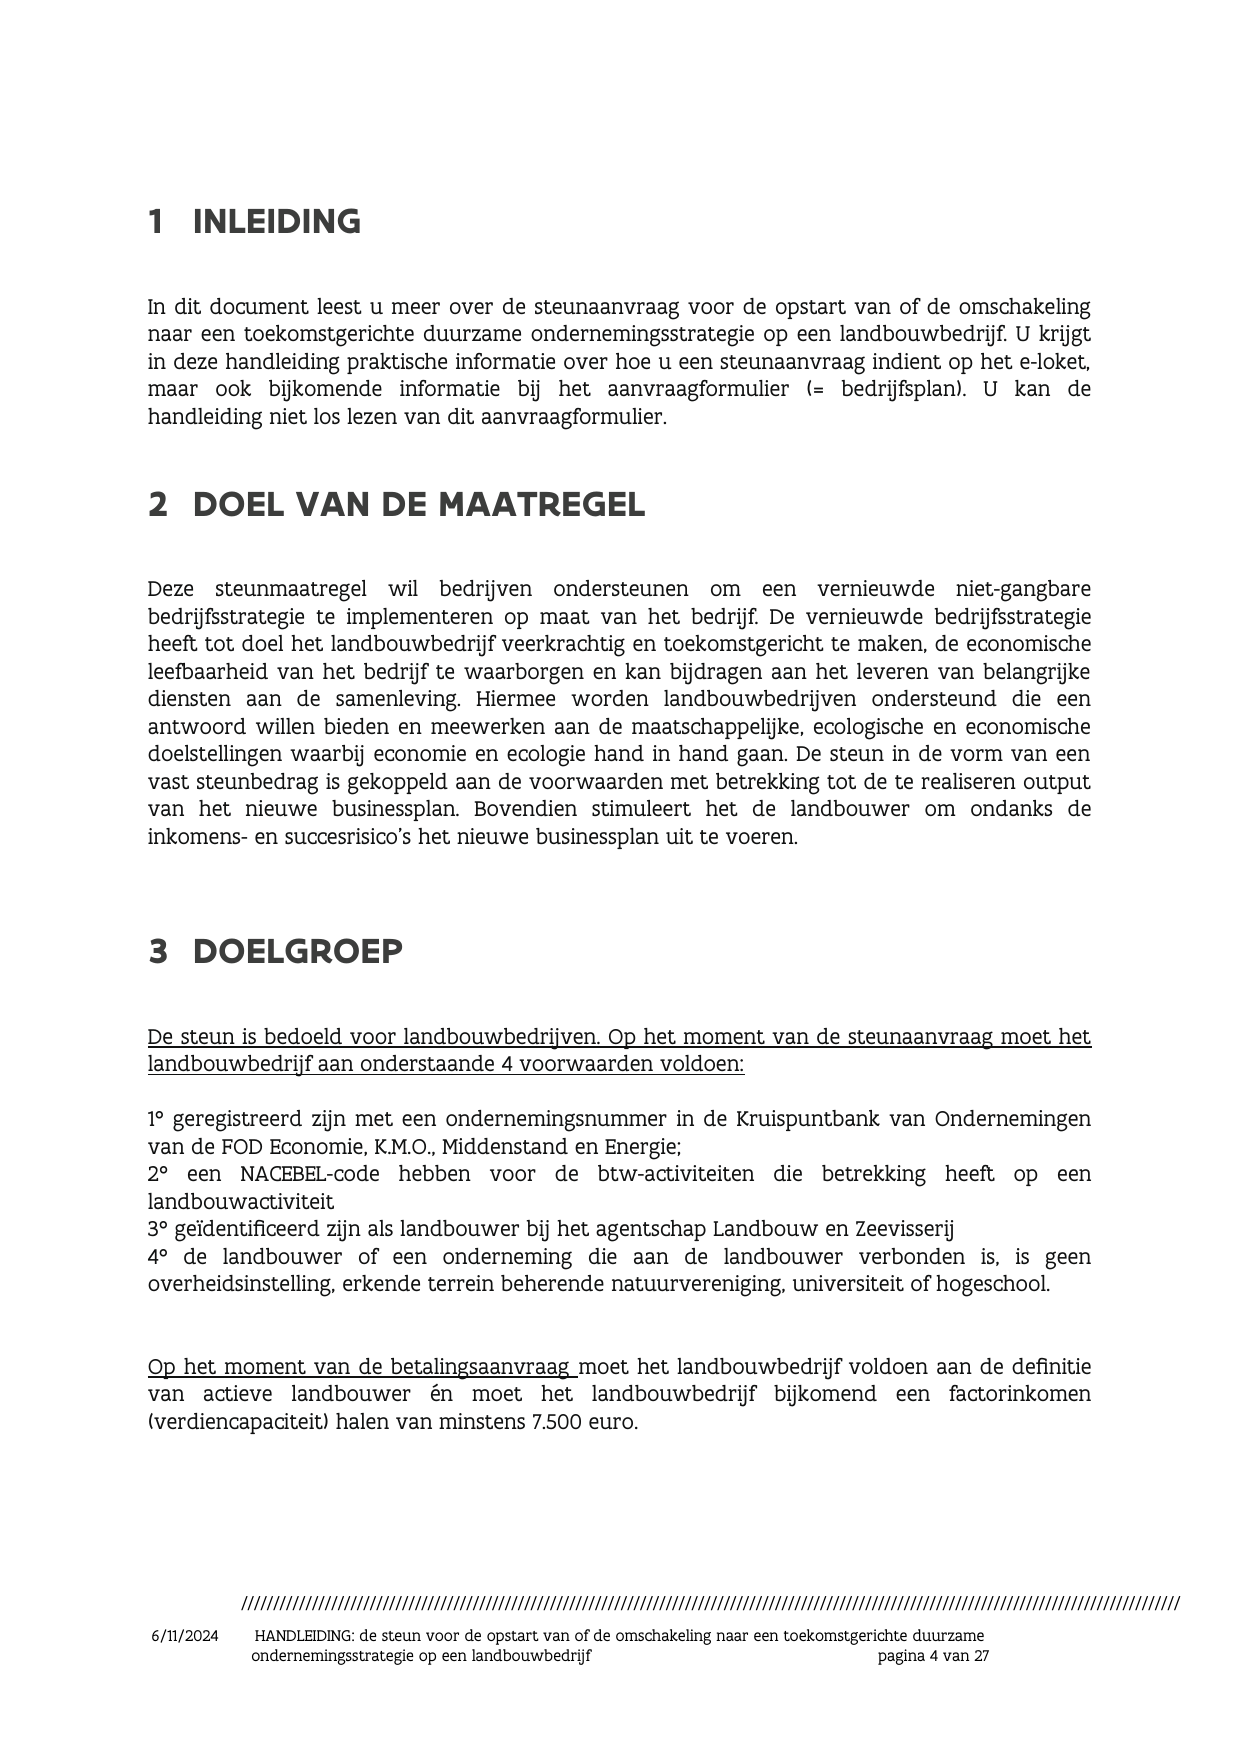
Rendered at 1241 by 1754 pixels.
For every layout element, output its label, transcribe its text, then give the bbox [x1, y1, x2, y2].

text 2° een NACEBEL-code hebben voor de btw-activiteiten die betrekking heeft op een landbouwactiviteit [148, 1160, 1093, 1215]
text 1° geregistreerd zijn met een ondernemingsnummer in de Kruispuntbank van Ondernemingen van de FOD Economie, K.M.O., Middenstand en Energie; [148, 1105, 1093, 1160]
text 3° geïdentificeerd zijn als landbouwer bij het agentschap Landbouw en Zeevisserij [148, 1215, 1093, 1243]
subtitle DOEL van de Maatregel [148, 480, 1093, 525]
text In dit document leest u meer over de steunaanvraag voor de opstart van of de omschakeling naar een toekomstgerichte duurzame ondernemingsstrategie op een landbouwbedrijf. U krijgt in deze handleiding praktische informatie over hoe u een steunaanvraag indient op het e-loket, maar ook bijkomende informatie bij het aanvraagformulier (= bedrijfsplan). U kan de handleiding niet los lezen van dit aanvraagformulier. [148, 293, 1093, 430]
text 4° de landbouwer of een onderneming die aan de landbouwer verbonden is, is geen overheidsinstelling, erkende terrein beherende natuurvereniging, universiteit of hogeschool. [148, 1243, 1093, 1298]
text Op het moment van de betalingsaanvraag moet het landbouwbedrijf voldoen aan de definitie van actieve landbouwer én moet het landbouwbedrijf bijkomend een factorinkomen (verdiencapaciteit) halen van minstens 7.500 euro. [148, 1353, 1093, 1435]
subtitle Inleiding [148, 198, 1093, 243]
text Deze steunmaatregel wil bedrijven ondersteunen om een vernieuwde niet-gangbare bedrijfsstrategie te implementeren op maat van het bedrijf. De vernieuwde bedrijfsstrategie heeft tot doel het landbouwbedrijf veerkrachtig en toekomstgericht te maken, de economische leefbaarheid van het bedrijf te waarborgen en kan bijdragen aan het leveren van belangrijke diensten aan de samenleving. Hiermee worden landbouwbedrijven ondersteund die een antwoord willen bieden en meewerken aan de maatschappelijke, ecologische en economische doelstellingen waarbij economie en ecologie hand in hand gaan. De steun in de vorm van een vast steunbedrag is gekoppeld aan de voorwaarden met betrekking tot de te realiseren output van het nieuwe businessplan. Bovendien stimuleert het de landbouwer om ondanks de inkomens- en succesrisico’s het nieuwe businessplan uit te voeren. [148, 575, 1093, 850]
subtitle DOELGROEP [148, 928, 1093, 973]
text De steun is bedoeld voor landbouwbedrijven. Op het moment van de steunaanvraag moet het landbouwbedrijf aan onderstaande 4 voorwaarden voldoen: [148, 1023, 1093, 1078]
